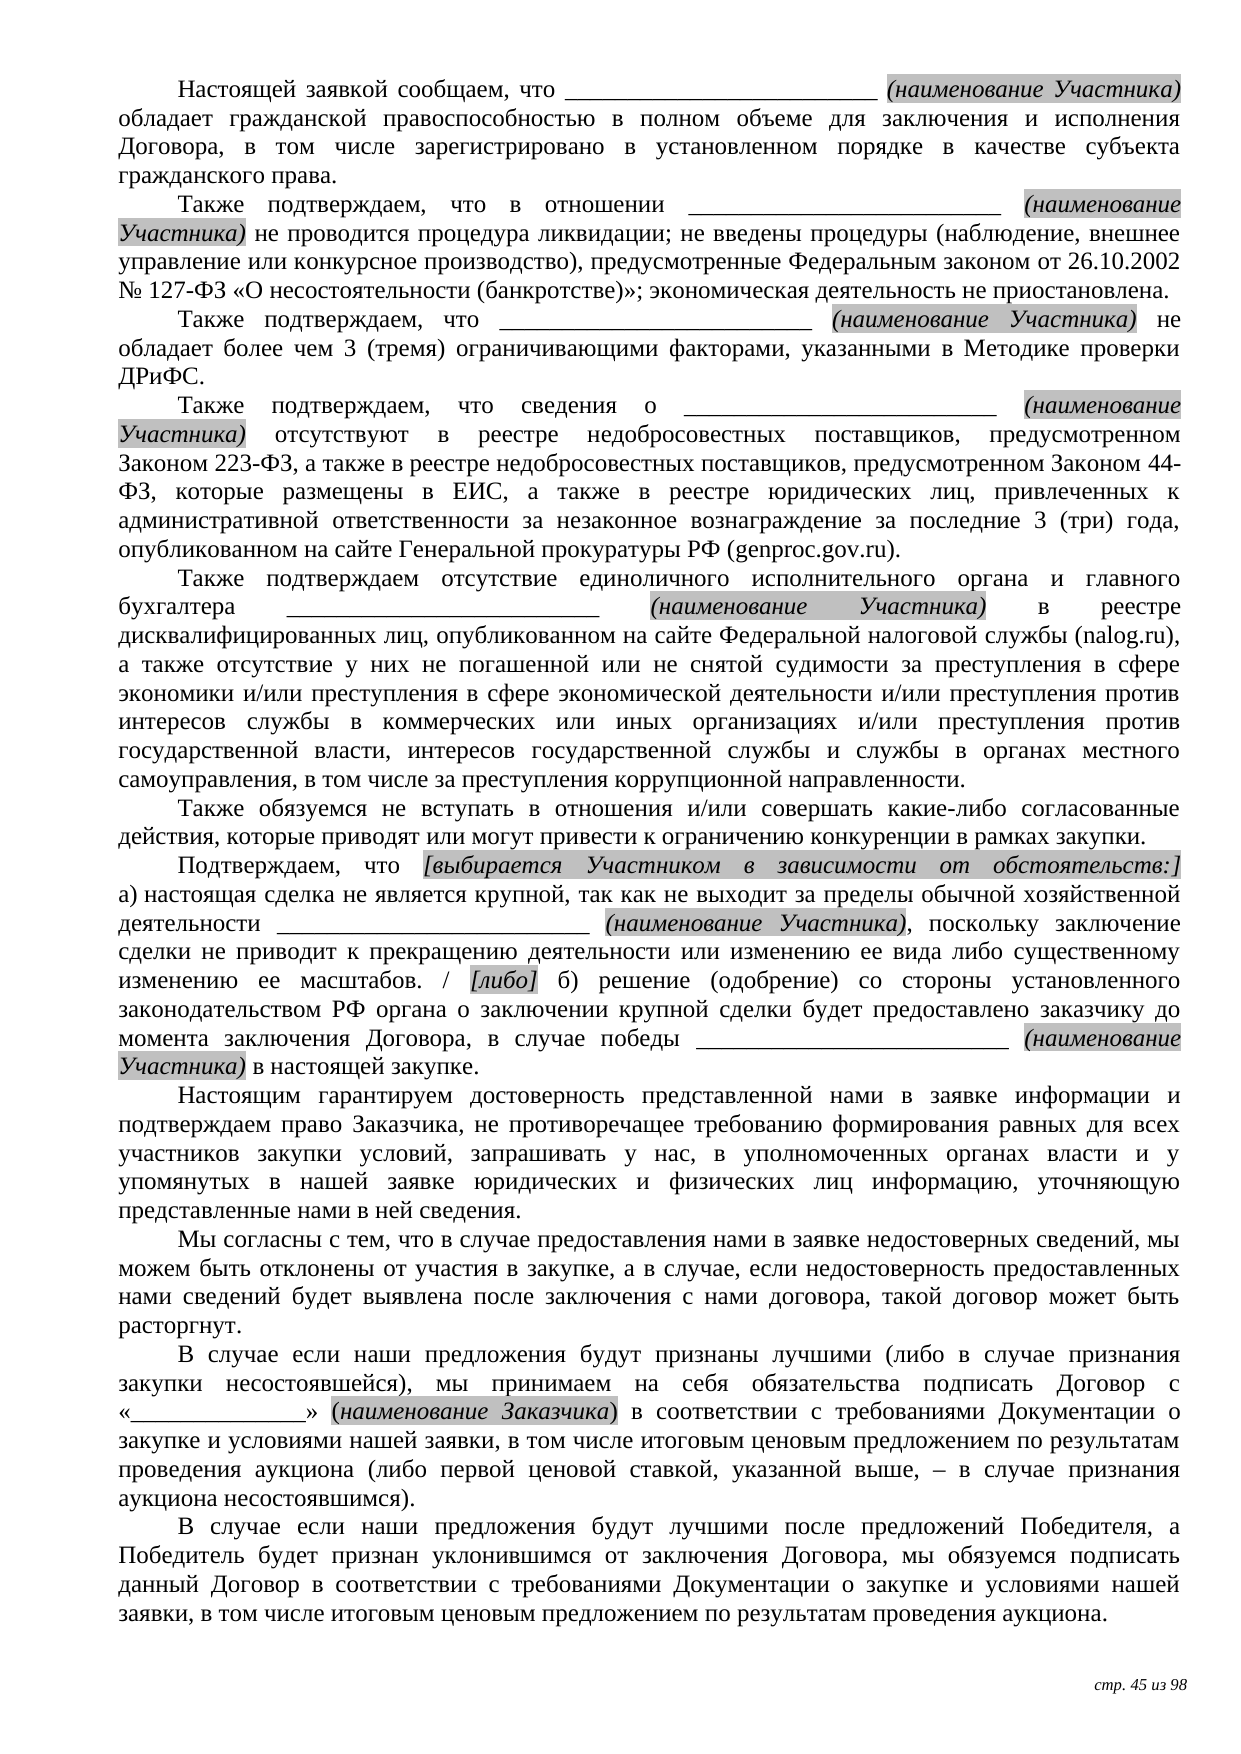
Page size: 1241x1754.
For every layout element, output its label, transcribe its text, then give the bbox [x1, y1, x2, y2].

text В случае если наши предложения будут признаны лучшими (либо в случае признания закупки несостоявшейся), мы принимаем на себя обязательства подписать Договор с «______________» (наименование Заказчика) в соответствии с требованиями Документации о закупке и условиями нашей заявки, в том числе итоговым ценовым предложением по результатам проведения аукциона (либо первой ценовой ставкой, указанной выше, – в случае признания аукциона несостоявшимся). [118, 1339, 1181, 1511]
text Также подтверждаем, что _________________________ (наименование Участника) не обладает более чем 3 (тремя) ограничивающими факторами, указанными в Методике проверки ДРиФС. [118, 304, 1181, 390]
text Настоящей заявкой сообщаем, что _________________________ (наименование Участника) обладает гражданской правоспособностью в полном объеме для заключения и исполнения Договора, в том числе зарегистрировано в установленном порядке в качестве субъекта гражданского права. [118, 74, 1181, 189]
text Также подтверждаем, что сведения о _________________________ (наименование Участника) отсутствуют в реестре недобросовестных поставщиков, предусмотренном Законом 223-ФЗ, а также в реестре недобросовестных поставщиков, предусмотренном Законом 44-ФЗ, которые размещены в ЕИС, а также в реестре юридических лиц, привлеченных к административной ответственности за незаконное вознаграждение за последние 3 (три) года, опубликованном на сайте Генеральной прокуратуры РФ (genproc.gov.ru). [118, 390, 1181, 563]
text Мы согласны с тем, что в случае предоставления нами в заявке недостоверных сведений, мы можем быть отклонены от участия в закупке, а в случае, если недостоверность предоставленных нами сведений будет выявлена после заключения с нами договора, такой договор может быть расторгнут. [118, 1224, 1181, 1339]
text Также обязуемся не вступать в отношения и/или совершать какие-либо согласованные действия, которые приводят или могут привести к ограничению конкуренции в рамках закупки. [118, 793, 1181, 850]
text Настоящим гарантируем достоверность представленной нами в заявке информации и подтверждаем право Заказчика, не противоречащее требованию формирования равных для всех участников закупки условий, запрашивать у нас, в уполномоченных органах власти и у упомянутых в нашей заявке юридических и физических лиц информацию, уточняющую представленные нами в ней сведения. [118, 1080, 1181, 1224]
text В случае если наши предложения будут лучшими после предложений Победителя, а Победитель будет признан уклонившимся от заключения Договора, мы обязуемся подписать данный Договор в соответствии с требованиями Документации о закупке и условиями нашей заявки, в том числе итоговым ценовым предложением по результатам проведения аукциона. [118, 1511, 1181, 1626]
text Также подтверждаем, что в отношении _________________________ (наименование Участника) не проводится процедура ликвидации; не введены процедуры (наблюдение, внешнее управление или конкурсное производство), предусмотренные Федеральным законом от 26.10.2002 № 127-ФЗ «О несостоятельности (банкротстве)»; экономическая деятельность не приостановлена. [118, 189, 1181, 304]
text Подтверждаем, что [выбирается Участником в зависимости от обстоятельств:] а) настоящая сделка не является крупной, так как не выходит за пределы обычной хозяйственной деятельности _________________________ (наименование Участника), поскольку заключение сделки не приводит к прекращению деятельности или изменению ее вида либо существенному изменению ее масштабов. / [либо] б) решение (одобрение) со стороны установленного законодательством РФ органа о заключении крупной сделки будет предоставлено заказчику до момента заключения Договора, в случае победы _________________________ (наименование Участника) в настоящей закупке. [118, 850, 1181, 1080]
text Также подтверждаем отсутствие единоличного исполнительного органа и главного бухгалтера _________________________ (наименование Участника) в реестре дисквалифицированных лиц, опубликованном на сайте Федеральной налоговой службы (nalog.ru), а также отсутствие у них не погашенной или не снятой судимости за преступления в сфере экономики и/или преступления в сфере экономической деятельности и/или преступления против интересов службы в коммерческих или иных организациях и/или преступления против государственной власти, интересов государственной службы и службы в органах местного самоуправления, в том числе за преступления коррупционной направленности. [118, 563, 1181, 793]
